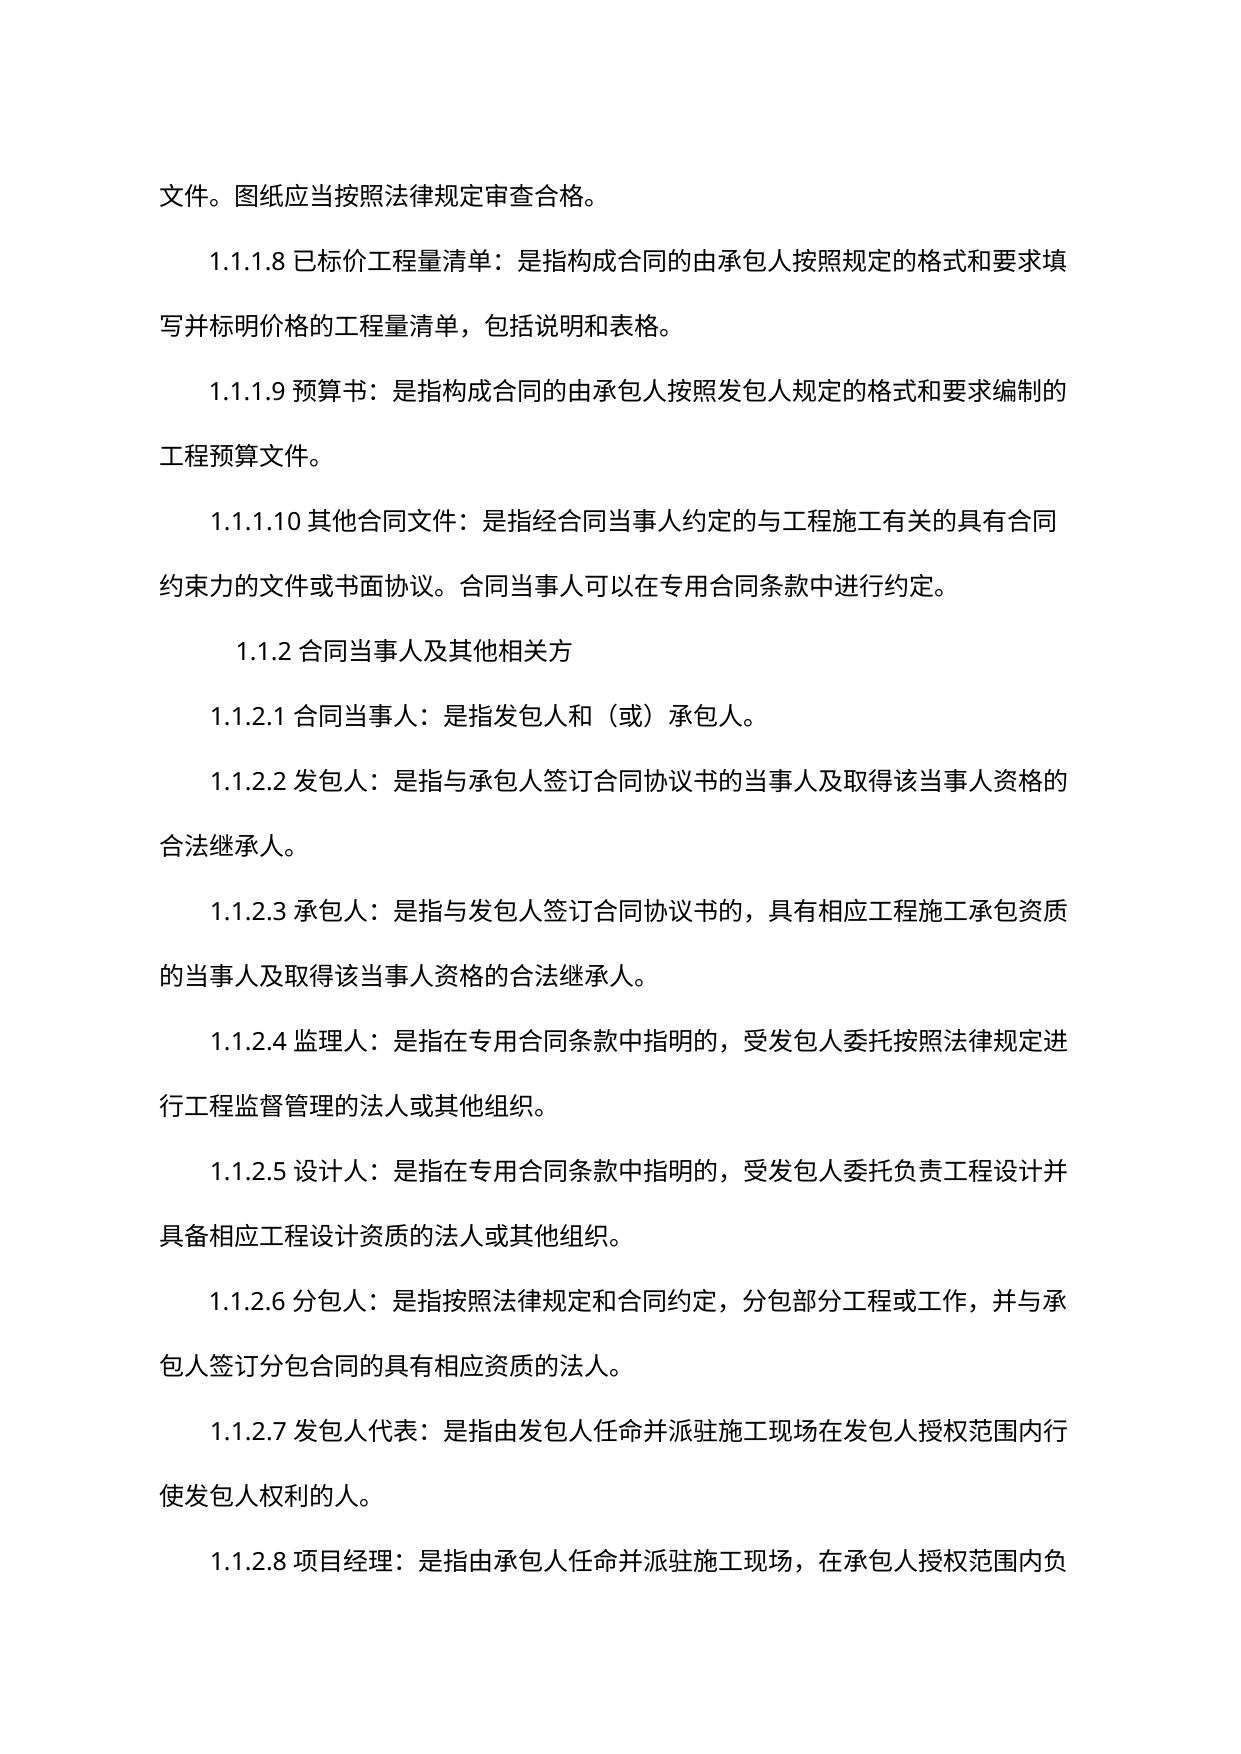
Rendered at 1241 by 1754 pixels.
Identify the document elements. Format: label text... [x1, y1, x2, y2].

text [159, 162, 1078, 227]
text 1.1.2.3 承包人：是指与发包人签订合同协议书的，具有相应工程施工承包资质的当事人及取得该当事人资格的合法继承人。 [159, 877, 1078, 1007]
text 1.1.2.4 监理人：是指在专用合同条款中指明的，受发包人委托按照法律规定进行工程监督管理的法人或其他组织。 [159, 1007, 1078, 1137]
text 1.1.2.1 合同当事人：是指发包人和（或）承包人。 [159, 682, 1078, 747]
text 1.1.2 合同当事人及其他相关方 [159, 617, 1078, 682]
text 1.1.1.9 预算书：是指构成合同的由承包人按照发包人规定的格式和要求编制的工程预算文件。 [159, 357, 1078, 487]
text 1.1.2.7 发包人代表：是指由发包人任命并派驻施工现场在发包人授权范围内行使发包人权利的人。 [159, 1397, 1078, 1527]
text 1.1.2.2 发包人：是指与承包人签订合同协议书的当事人及取得该当事人资格的合法继承人。 [159, 747, 1078, 877]
text 1.1.1.10 其他合同文件：是指经合同当事人约定的与工程施工有关的具有合同约束力的文件或书面协议。合同当事人可以在专用合同条款中进行约定。 [159, 487, 1078, 617]
text 1.1.2.6 分包人：是指按照法律规定和合同约定，分包部分工程或工作，并与承包人签订分包合同的具有相应资质的法人。 [159, 1267, 1078, 1397]
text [159, 1527, 1078, 1592]
text 1.1.1.8 已标价工程量清单：是指构成合同的由承包人按照规定的格式和要求填写并标明价格的工程量清单，包括说明和表格。 [159, 227, 1078, 357]
text 1.1.2.5 设计人：是指在专用合同条款中指明的，受发包人委托负责工程设计并具备相应工程设计资质的法人或其他组织。 [159, 1137, 1078, 1267]
